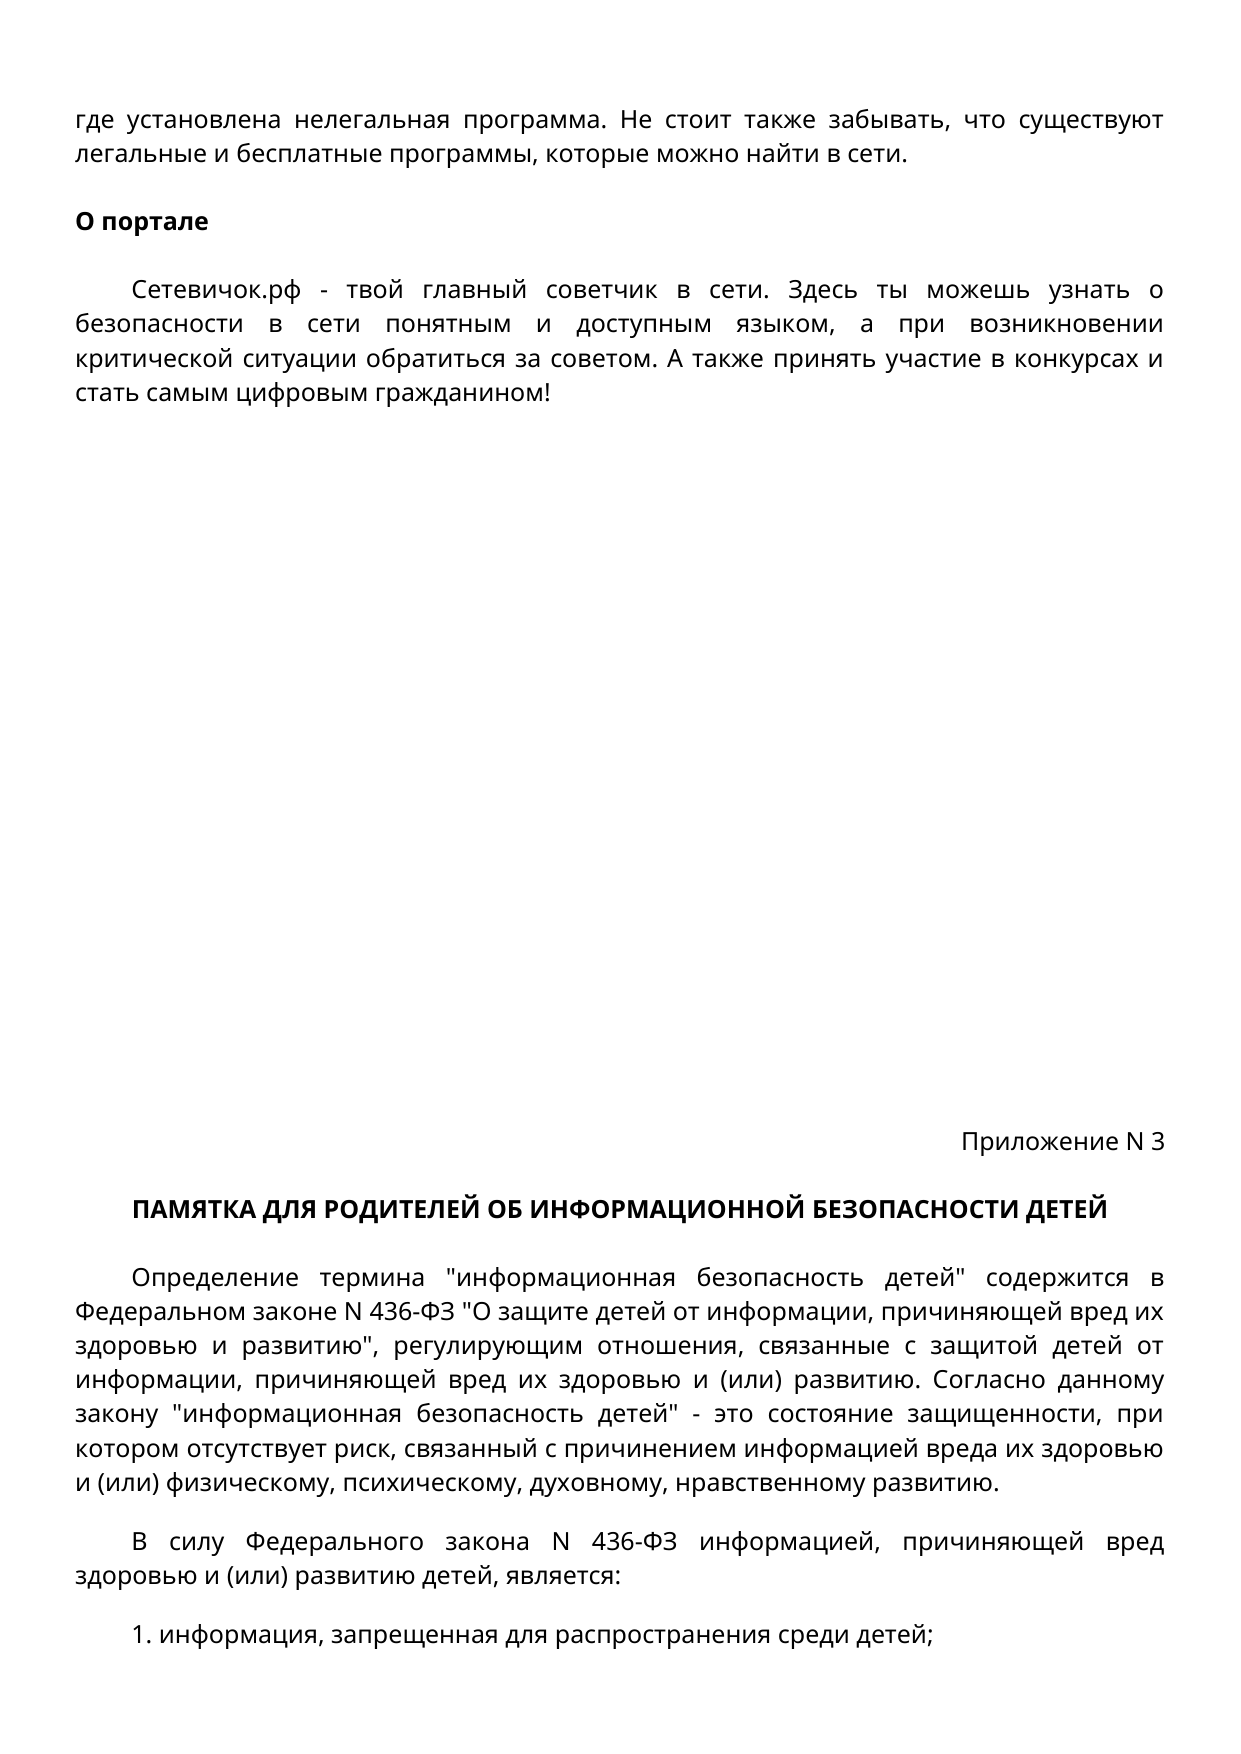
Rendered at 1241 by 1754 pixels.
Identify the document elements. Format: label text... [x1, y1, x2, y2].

text В силу Федерального закона N 436-ФЗ информацией, причиняющей вред здоровью и (или) развитию детей, является: [75, 1523, 1165, 1591]
title О портале [75, 204, 1165, 238]
text 1. информация, запрещенная для распространения среди детей; [75, 1616, 1165, 1651]
text Определение термина "информационная безопасность детей" содержится в Федеральном законе N 436-ФЗ "О защите детей от информации, причиняющей вред их здоровью и развитию", регулирующим отношения, связанные с защитой детей от информации, причиняющей вред их здоровью и (или) развитию. Согласно данному закону "информационная безопасность детей" - это состояние защищенности, при котором отсутствует риск, связанный с причинением информацией вреда их здоровью и (или) физическому, психическому, духовному, нравственному развитию. [75, 1260, 1165, 1498]
text Приложение N 3 [75, 1124, 1165, 1158]
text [75, 102, 1165, 170]
title ПАМЯТКА ДЛЯ РОДИТЕЛЕЙ ОБ ИНФОРМАЦИОННОЙ БЕЗОПАСНОСТИ ДЕТЕЙ [75, 1192, 1165, 1226]
text Сетевичок.рф - твой главный советчик в сети. Здесь ты можешь узнать о безопасности в сети понятным и доступным языком, а при возникновении критической ситуации обратиться за советом. А также принять участие в конкурсах и стать самым цифровым гражданином! [75, 272, 1165, 408]
